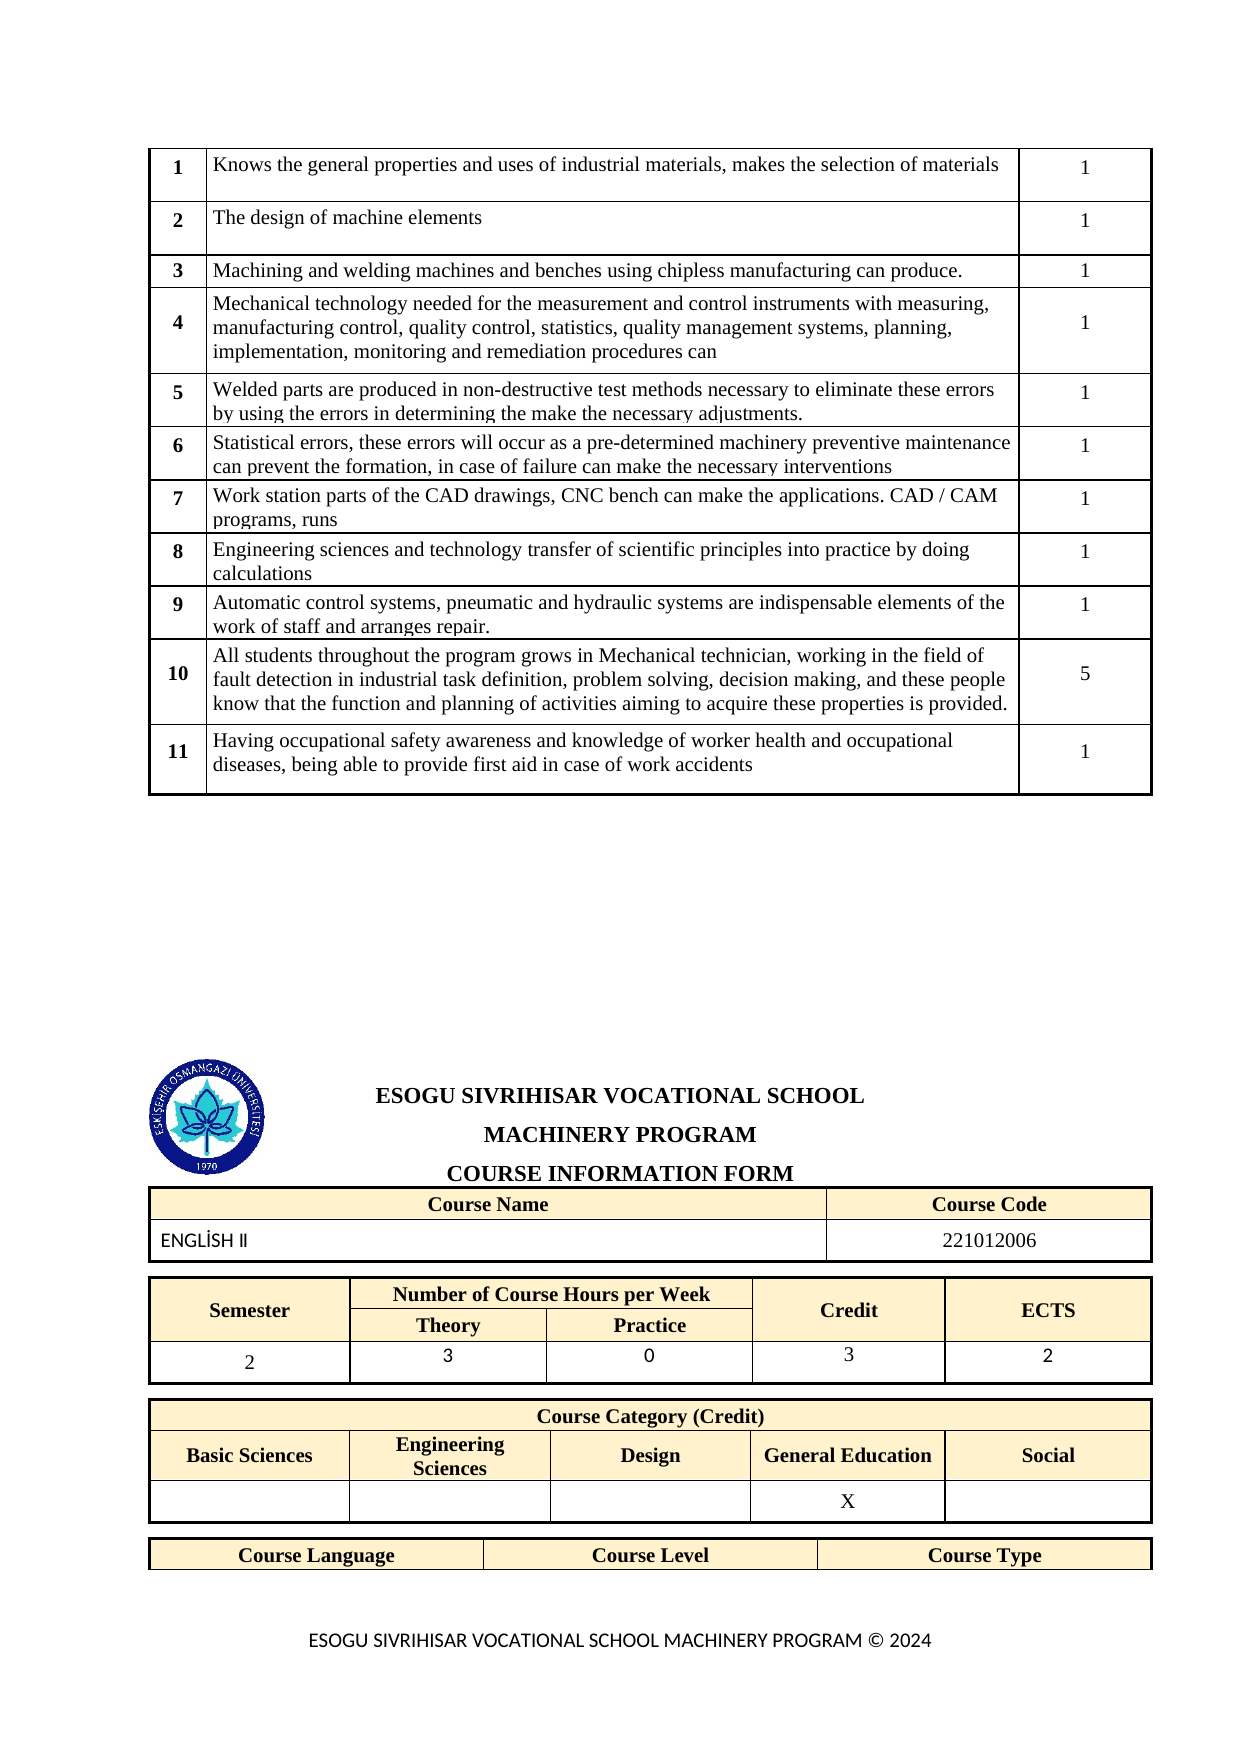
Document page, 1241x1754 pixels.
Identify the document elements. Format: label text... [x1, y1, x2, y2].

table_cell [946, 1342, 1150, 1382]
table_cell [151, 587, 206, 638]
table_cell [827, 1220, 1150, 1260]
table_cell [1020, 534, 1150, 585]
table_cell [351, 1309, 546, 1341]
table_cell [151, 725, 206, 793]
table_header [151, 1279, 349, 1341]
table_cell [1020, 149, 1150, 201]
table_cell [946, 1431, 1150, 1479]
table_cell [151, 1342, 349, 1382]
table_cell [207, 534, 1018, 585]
picture [147, 1057, 266, 1176]
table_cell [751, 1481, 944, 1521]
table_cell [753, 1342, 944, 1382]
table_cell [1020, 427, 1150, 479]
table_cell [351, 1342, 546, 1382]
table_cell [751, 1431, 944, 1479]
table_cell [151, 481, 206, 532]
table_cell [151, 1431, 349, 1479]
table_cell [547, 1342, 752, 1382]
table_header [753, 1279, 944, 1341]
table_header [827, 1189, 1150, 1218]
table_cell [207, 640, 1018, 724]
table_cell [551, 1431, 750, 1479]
text ESOGU SIVRIHISAR VOCATIONAL SCHOOL [266, 1082, 1093, 1108]
text COURSE INFORMATION FORM [148, 1160, 1093, 1186]
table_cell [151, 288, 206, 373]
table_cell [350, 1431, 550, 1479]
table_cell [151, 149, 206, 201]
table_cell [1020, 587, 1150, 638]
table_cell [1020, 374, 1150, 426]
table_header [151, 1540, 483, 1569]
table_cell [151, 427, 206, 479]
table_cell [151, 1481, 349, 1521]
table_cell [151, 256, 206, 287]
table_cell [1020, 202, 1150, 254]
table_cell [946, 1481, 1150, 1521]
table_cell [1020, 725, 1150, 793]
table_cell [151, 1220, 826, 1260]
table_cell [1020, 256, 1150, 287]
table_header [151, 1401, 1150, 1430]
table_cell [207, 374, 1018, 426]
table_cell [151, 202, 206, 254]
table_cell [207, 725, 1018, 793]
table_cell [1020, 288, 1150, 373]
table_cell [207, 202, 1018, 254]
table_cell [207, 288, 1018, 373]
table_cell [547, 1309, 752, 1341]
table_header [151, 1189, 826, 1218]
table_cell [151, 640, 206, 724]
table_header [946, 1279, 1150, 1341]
text MACHINERY PROGRAM [266, 1121, 1093, 1147]
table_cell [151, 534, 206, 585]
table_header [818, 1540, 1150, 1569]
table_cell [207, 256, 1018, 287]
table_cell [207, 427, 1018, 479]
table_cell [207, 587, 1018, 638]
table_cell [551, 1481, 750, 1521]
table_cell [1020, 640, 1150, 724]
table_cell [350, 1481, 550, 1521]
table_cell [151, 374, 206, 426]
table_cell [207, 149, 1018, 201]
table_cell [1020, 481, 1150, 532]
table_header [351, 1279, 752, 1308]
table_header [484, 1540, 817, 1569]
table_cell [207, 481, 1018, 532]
